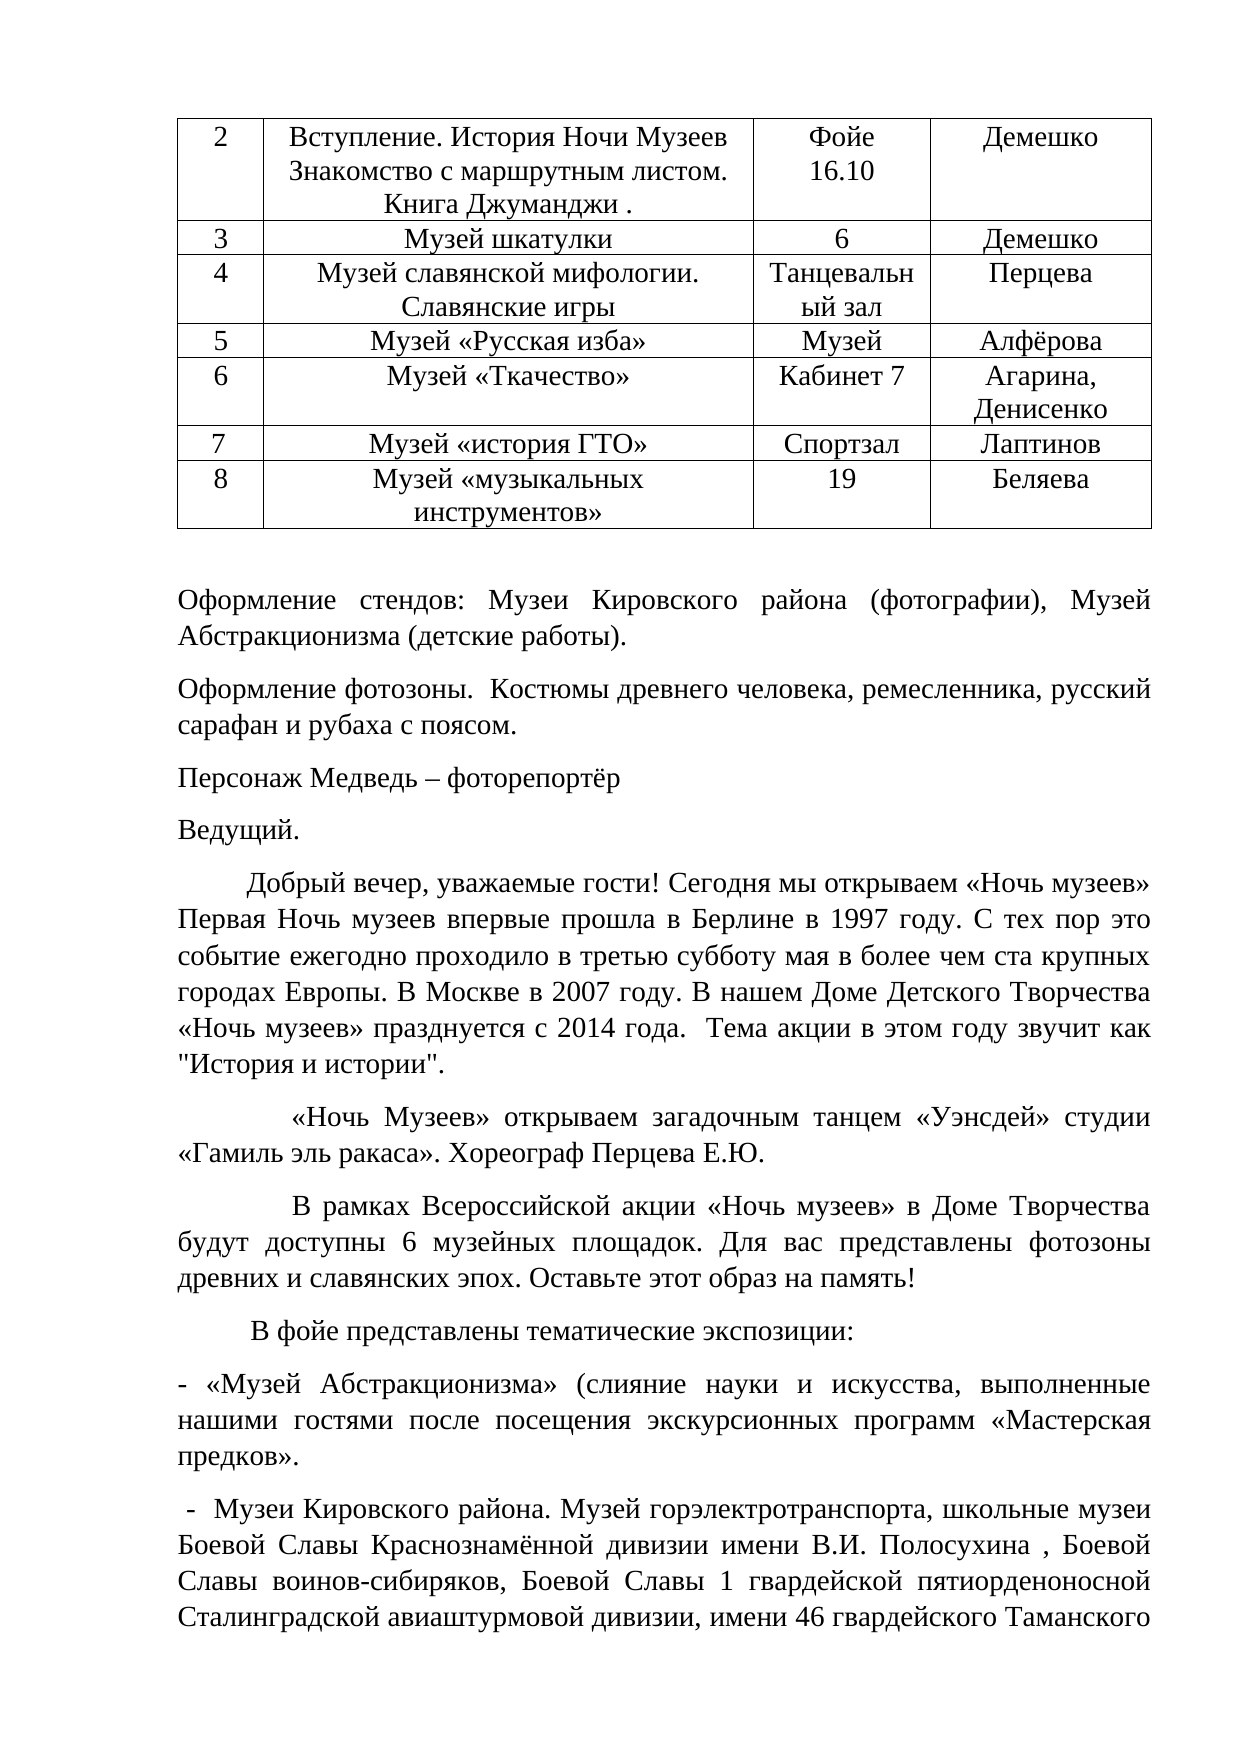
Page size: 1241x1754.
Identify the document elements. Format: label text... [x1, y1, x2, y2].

table_cell Беляева [931, 461, 1151, 528]
text Персонаж Медведь – фоторепортёр [177, 760, 1152, 793]
table_cell 4 [178, 255, 263, 322]
table_cell Музей шкатулки [264, 221, 753, 254]
table_cell Лаптинов [931, 426, 1151, 460]
table_cell Танцевальный зал [754, 255, 930, 322]
table_cell Музей славянской мифологии. Славянские игры [264, 255, 753, 322]
table_cell Демешко [931, 221, 1151, 254]
table_cell 19 [754, 461, 930, 528]
table_cell 5 [178, 324, 263, 357]
text «Ночь Музеев» открываем загадочным танцем «Уэнсдей» студии «Гамиль эль ракаса». Хореограф Перцева Е.Ю. [177, 1099, 1152, 1168]
text В фойе представлены тематические экспозиции: [177, 1313, 1152, 1346]
table_cell 2 [178, 119, 263, 220]
table_cell 6 [178, 358, 263, 425]
table_cell Музей «Ткачество» [264, 358, 753, 425]
table_cell 7 [178, 426, 263, 460]
table_cell Спортзал [754, 426, 930, 460]
table_cell 3 [178, 221, 263, 254]
table_cell Музей «Русская изба» [264, 324, 753, 357]
table_cell 8 [178, 461, 263, 528]
table_cell Кабинет 7 [754, 358, 930, 425]
table_cell Музей [754, 324, 930, 357]
table_cell 6 [754, 221, 930, 254]
text Добрый вечер, уважаемые гости! Сегодня мы открываем «Ночь музеев» Первая Ночь музеев впервые прошла в Берлине в 1997 году. С тех пор это событие ежегодно проходило в третью субботу мая в более чем ста крупных городах Европы. В Москве в 2007 году. В нашем Доме Детского Творчества «Ночь музеев» празднуется с 2014 года. Тема акции в этом году звучит как "История и истории". [177, 865, 1152, 1079]
table_cell Фойе 16.10 [754, 119, 930, 220]
table_cell Алфёрова [931, 324, 1151, 357]
table_cell Перцева [931, 255, 1151, 322]
text Ведущий. [177, 812, 1152, 846]
text Оформление фотозоны. Костюмы древнего человека, ремесленника, русский сарафан и рубаха с поясом. [177, 671, 1152, 740]
text Оформление стендов: Музеи Кировского района (фотографии), Музей Абстракционизма (детские работы). [177, 582, 1152, 651]
table_cell Музей «музыкальных инструментов» [264, 461, 753, 528]
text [177, 1491, 1152, 1633]
table_cell Музей «история ГТО» [264, 426, 753, 460]
table_cell Демешко [931, 119, 1151, 220]
table_cell Вступление. История Ночи Музеев Знакомство с маршрутным листом. Книга Джуманджи . [264, 119, 753, 220]
text В рамках Всероссийской акции «Ночь музеев» в Доме Творчества будут доступны 6 музейных площадок. Для вас представлены фотозоны древних и славянских эпох. Оставьте этот образ на память! [177, 1188, 1152, 1294]
table_cell Агарина, Денисенко [931, 358, 1151, 425]
text - «Музей Абстракционизма» (слияние науки и искусства, выполненные нашими гостями после посещения экскурсионных программ «Мастерская предков». [177, 1366, 1152, 1472]
